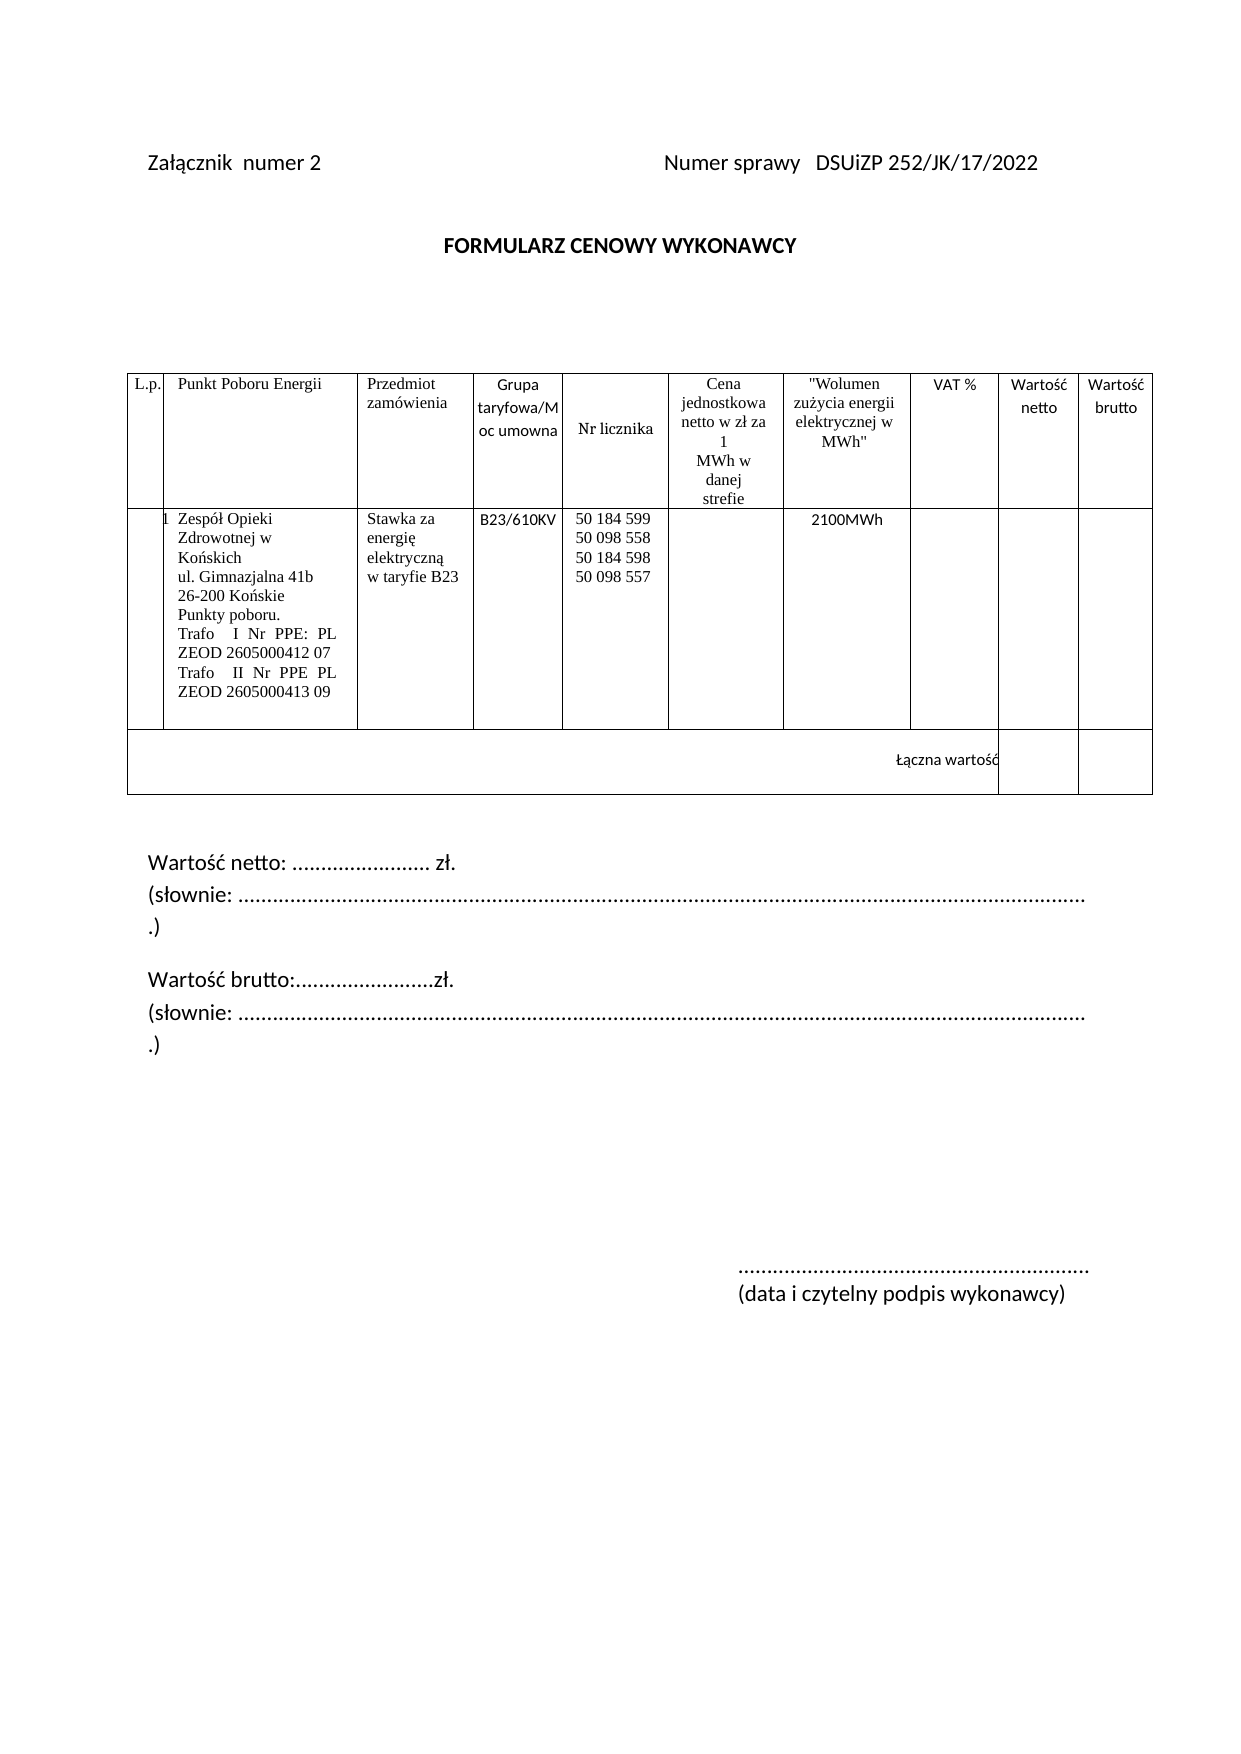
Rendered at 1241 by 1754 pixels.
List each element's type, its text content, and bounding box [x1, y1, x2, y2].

table_cell [669, 509, 783, 729]
table_cell Stawka za energię elektryczną w taryfie B23 [358, 509, 473, 729]
table_header Przedmiot zamówienia [358, 374, 473, 508]
text Wartość brutto:........................zł. (słownie: ....................................................................................................................................................) [148, 966, 1093, 1058]
table_header Cena jednostkowa netto w zł za 1 MWh w danej strefie [669, 374, 783, 508]
table_header Punkt Poboru Energii [164, 374, 357, 508]
table_cell [999, 509, 1078, 729]
table_cell Łączna wartość [128, 730, 998, 794]
table_header VAT % [911, 374, 998, 508]
table_cell B23/610KV [474, 509, 562, 729]
text (data i czytelny podpis wykonawcy) [738, 1279, 1093, 1307]
text ............................................................. [738, 1251, 1093, 1279]
table_cell 2100MWh [784, 509, 910, 729]
table_header Grupa taryfowa/Moc umowna [474, 374, 562, 508]
table_cell [1079, 730, 1152, 794]
table_cell Zespół Opieki Zdrowotnej w Końskich ul. Gimnazjalna 41b 26-200 Końskie Punkty poboru. Trafo I Nr PPE: PL ZEOD 2605000412 07 Trafo II Nr PPE PL ZEOD 2605000413 09 [164, 509, 357, 729]
table_header Wartość netto [999, 374, 1078, 508]
text Załącznik numer 2 Numer sprawy DSUiZP 252/JK/17/2022 [148, 148, 1093, 176]
table_cell 1. [128, 509, 163, 729]
table_cell [999, 730, 1078, 794]
text Wartość netto: ........................ zł. (słownie: ....................................................................................................................................................) [148, 848, 1093, 941]
table_header Wartość brutto [1079, 374, 1152, 508]
table_header "Wolumen zużycia energii elektrycznej w MWh" [784, 374, 910, 508]
table_cell [911, 509, 998, 729]
text FORMULARZ CENOWY WYKONAWCY [148, 232, 1093, 260]
table_cell 50 184 599 50 098 558 50 184 598 50 098 557 [563, 509, 668, 729]
table_header L.p. [128, 374, 163, 508]
table_cell [1079, 509, 1152, 729]
table_header Nr licznika [563, 374, 668, 508]
